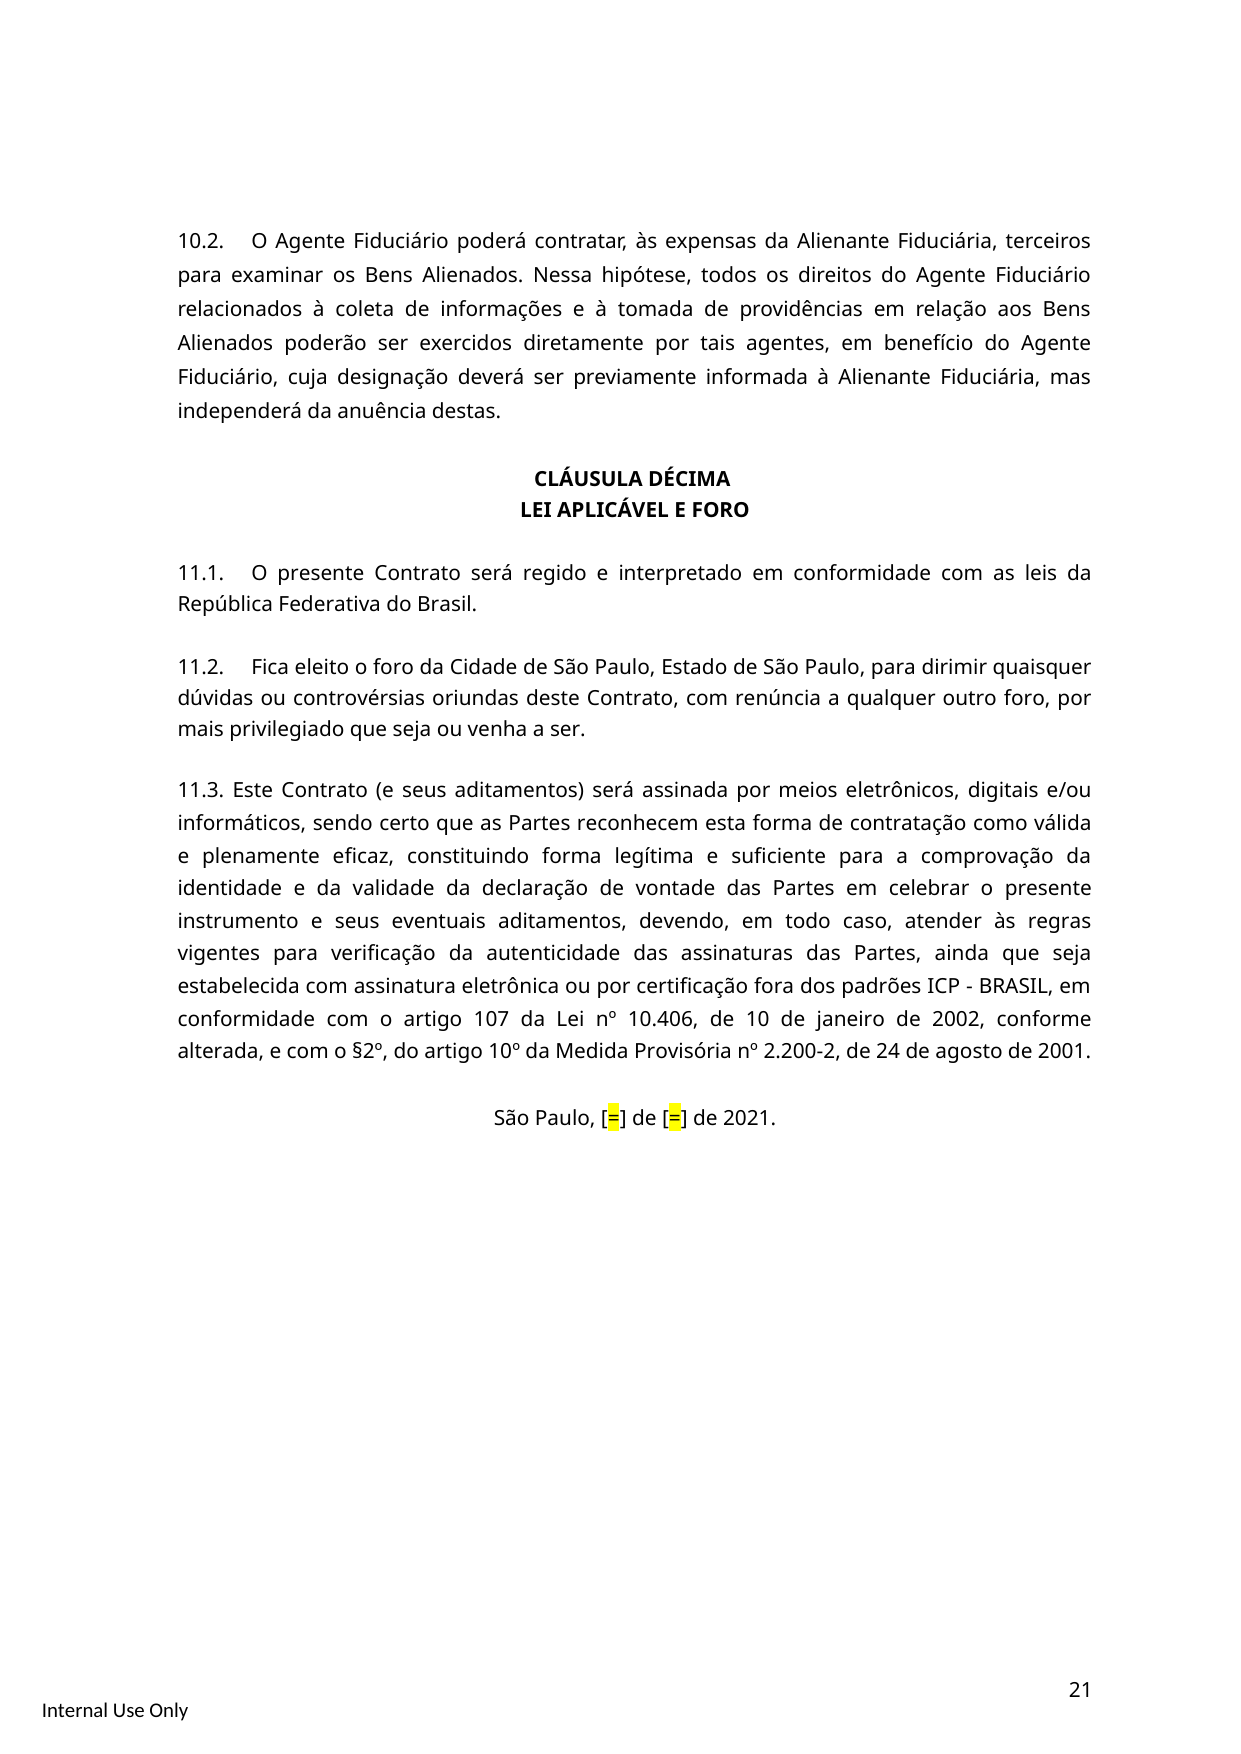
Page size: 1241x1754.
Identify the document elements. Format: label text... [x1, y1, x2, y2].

text 10.2. O Agente Fiduciário poderá contratar, às expensas da Alienante Fiduciária, terceiros para examinar os Bens Alienados. Nessa hipótese, todos os direitos do Agente Fiduciário relacionados à coleta de informações e à tomada de providências em relação aos Bens Alienados poderão ser exercidos diretamente por tais agentes, em benefício do Agente Fiduciário, cuja designação deverá ser previamente informada à Alienante Fiduciária, mas independerá da anuência destas. [177, 226, 1092, 425]
text 11.1. O presente Contrato será regido e interpretado em conformidade com as leis da República Federativa do Brasil. [177, 555, 1092, 618]
text 11.2. Fica eleito o foro da Cidade de São Paulo, Estado de São Paulo, para dirimir quaisquer dúvidas ou controvérsias oriundas deste Contrato, com renúncia a qualquer outro foro, por mais privilegiado que seja ou venha a ser. [177, 649, 1092, 743]
subtitle CLÁUSULA DÉCIMA LEI APLICÁVEL E FORO [177, 462, 1092, 524]
text São Paulo, [=] de [=] de 2021. [177, 1100, 1092, 1131]
text 11.3. Este Contrato (e seus aditamentos) será assinada por meios eletrônicos, digitais e/ou informáticos, sendo certo que as Partes reconhecem esta forma de contratação como válida e plenamente eficaz, constituindo forma legítima e suficiente para a comprovação da identidade e da validade da declaração de vontade das Partes em celebrar o presente instrumento e seus eventuais aditamentos, devendo, em todo caso, atender às regras vigentes para verificação da autenticidade das assinaturas das Partes, ainda que seja estabelecida com assinatura eletrônica ou por certificação fora dos padrões ICP - BRASIL, em conformidade com o artigo 107 da Lei nº 10.406, de 10 de janeiro de 2002, conforme alterada, e com o §2º, do artigo 10º da Medida Provisória nº 2.200-2, de 24 de agosto de 2001. [177, 776, 1092, 1065]
